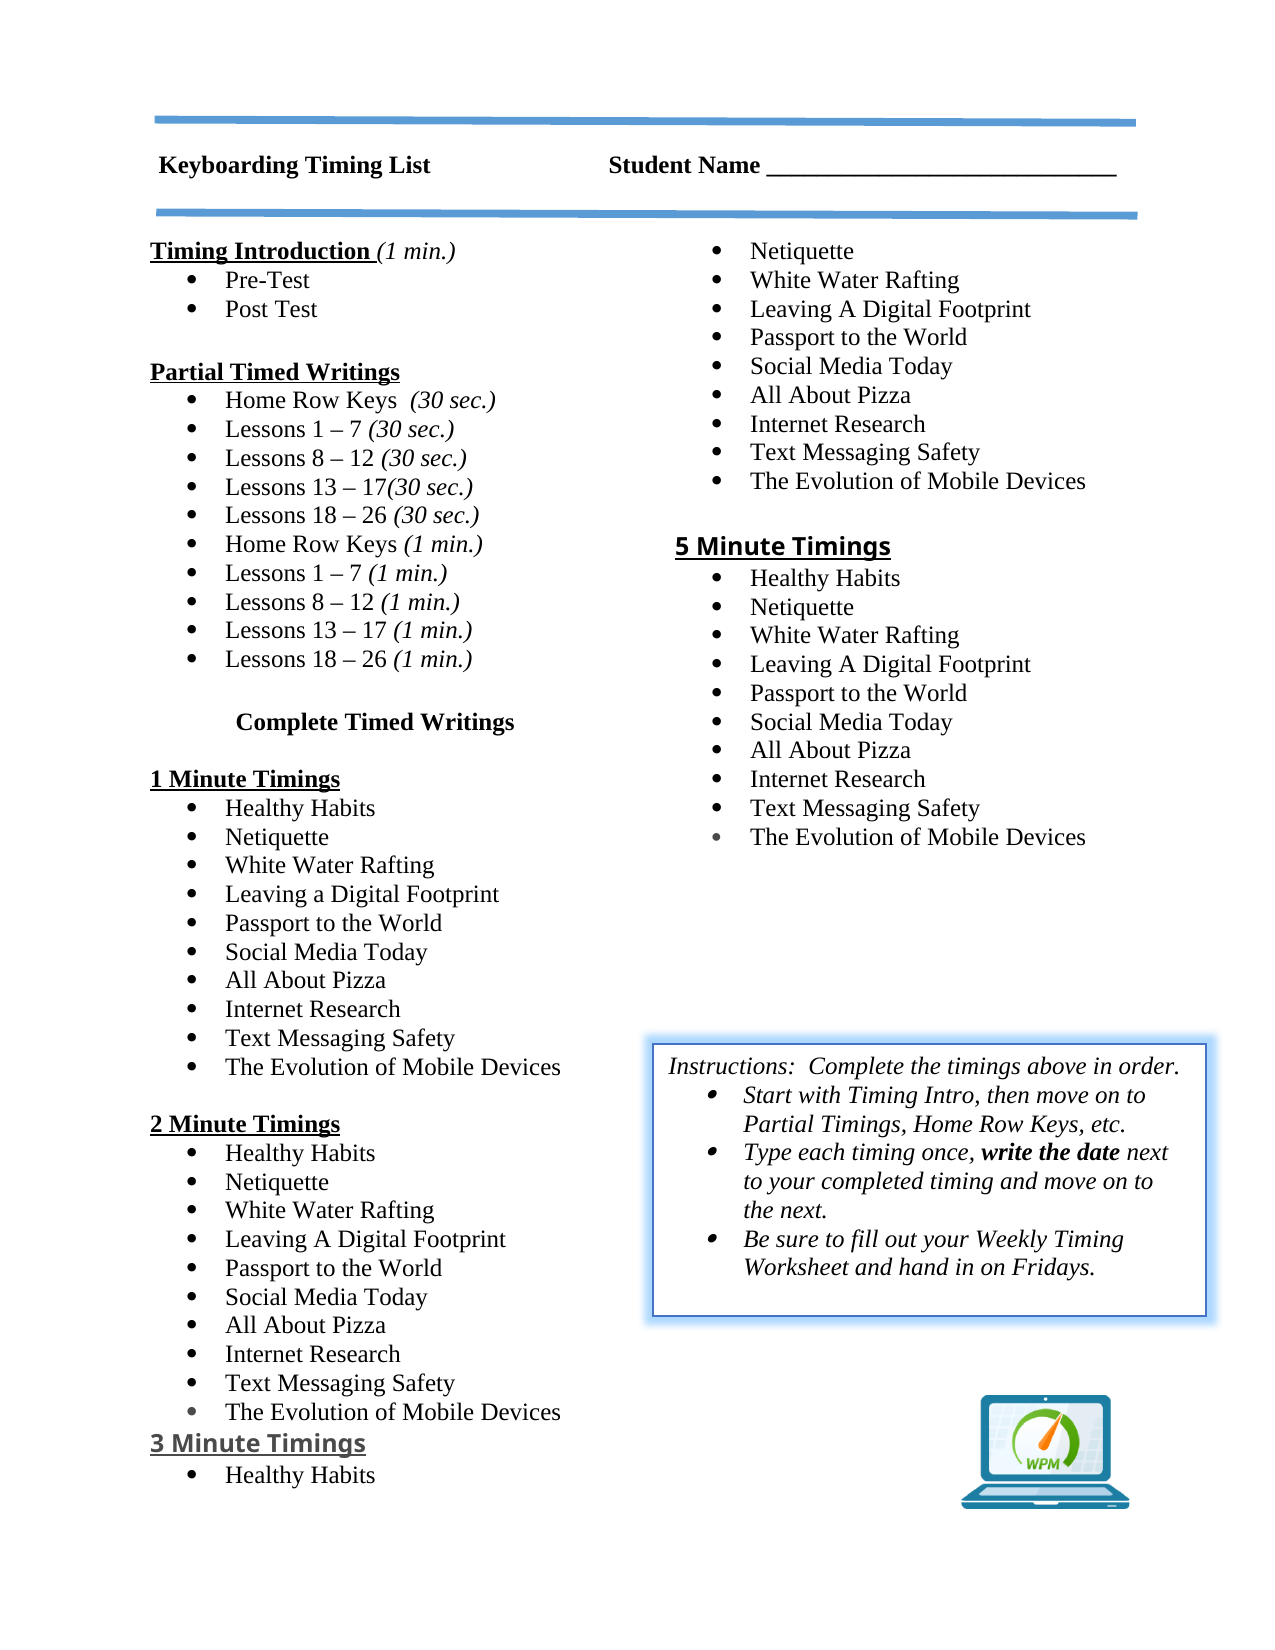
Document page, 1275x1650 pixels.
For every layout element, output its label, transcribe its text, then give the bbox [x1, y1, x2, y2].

list All About Pizza [712, 380, 1125, 409]
text Complete Timed Writings [150, 707, 600, 736]
list Leaving A Digital Footprint [712, 294, 1125, 322]
list Home Row Keys (30 sec.) [187, 385, 600, 414]
list Leaving A Digital Footprint [187, 1224, 600, 1253]
text Partial Timed Writings [150, 357, 600, 385]
list Healthy Habits [712, 563, 1125, 592]
list White Water Rafting [712, 265, 1125, 294]
list All About Pizza [187, 1311, 600, 1339]
list Internet Research [712, 409, 1125, 437]
list The Evolution of Mobile Devices [187, 1052, 600, 1081]
list Netiquette [712, 592, 1125, 621]
list Internet Research [187, 994, 600, 1023]
list Lessons 8 – 12 (1 min.) [187, 587, 600, 615]
list Social Media Today [712, 351, 1125, 380]
list White Water Rafting [187, 1196, 600, 1224]
list Passport to the World [712, 322, 1125, 351]
list Lessons 18 – 26 (30 sec.) [187, 500, 600, 529]
text 2 Minute Timings [150, 1109, 600, 1138]
list Text Messaging Safety [712, 437, 1125, 466]
list Netiquette [187, 1167, 600, 1196]
list Passport to the World [187, 1253, 600, 1282]
list The Evolution of Mobile Devices [187, 1397, 600, 1426]
list Passport to the World [187, 908, 600, 937]
list White Water Rafting [712, 621, 1125, 649]
list Lessons 1 – 7 (1 min.) [187, 558, 600, 587]
list White Water Rafting [187, 851, 600, 879]
text 5 Minute Timings [675, 529, 1125, 563]
list Text Messaging Safety [187, 1023, 600, 1052]
list Lessons 13 – 17 (1 min.) [187, 615, 600, 644]
list Passport to the World [712, 678, 1125, 707]
list Internet Research [187, 1339, 600, 1368]
list All About Pizza [712, 736, 1125, 764]
text Keyboarding Timing List Student Name ____________________________ [150, 150, 1125, 179]
list Text Messaging Safety [712, 793, 1125, 822]
list Netiquette [187, 822, 600, 851]
list All About Pizza [187, 966, 600, 994]
text Timing Introduction (1 min.) [150, 236, 600, 265]
list Social Media Today [187, 1282, 600, 1311]
list Text Messaging Safety [187, 1368, 600, 1397]
text 1 Minute Timings [150, 764, 600, 793]
list Leaving a Digital Footprint [187, 879, 600, 908]
list Internet Research [712, 764, 1125, 793]
list Healthy Habits [187, 793, 600, 822]
list The Evolution of Mobile Devices [712, 466, 1125, 495]
list Healthy Habits [187, 1138, 600, 1167]
list Lessons 1 – 7 (30 sec.) [187, 414, 600, 443]
list Home Row Keys (1 min.) [187, 529, 600, 558]
list Healthy Habits [187, 1460, 600, 1488]
picture [961, 1395, 1130, 1509]
list Social Media Today [187, 937, 600, 966]
text 3 Minute Timings [150, 1426, 600, 1460]
list Lessons 13 – 17(30 sec.) [187, 472, 600, 500]
list Pre-Test [187, 265, 600, 294]
list Social Media Today [712, 707, 1125, 736]
list Lessons 8 – 12 (30 sec.) [187, 443, 600, 472]
list Lessons 18 – 26 (1 min.) [187, 644, 600, 673]
list The Evolution of Mobile Devices [712, 822, 1125, 851]
list Post Test [187, 294, 600, 322]
list Netiquette [712, 236, 1125, 265]
list Leaving A Digital Footprint [712, 649, 1125, 678]
